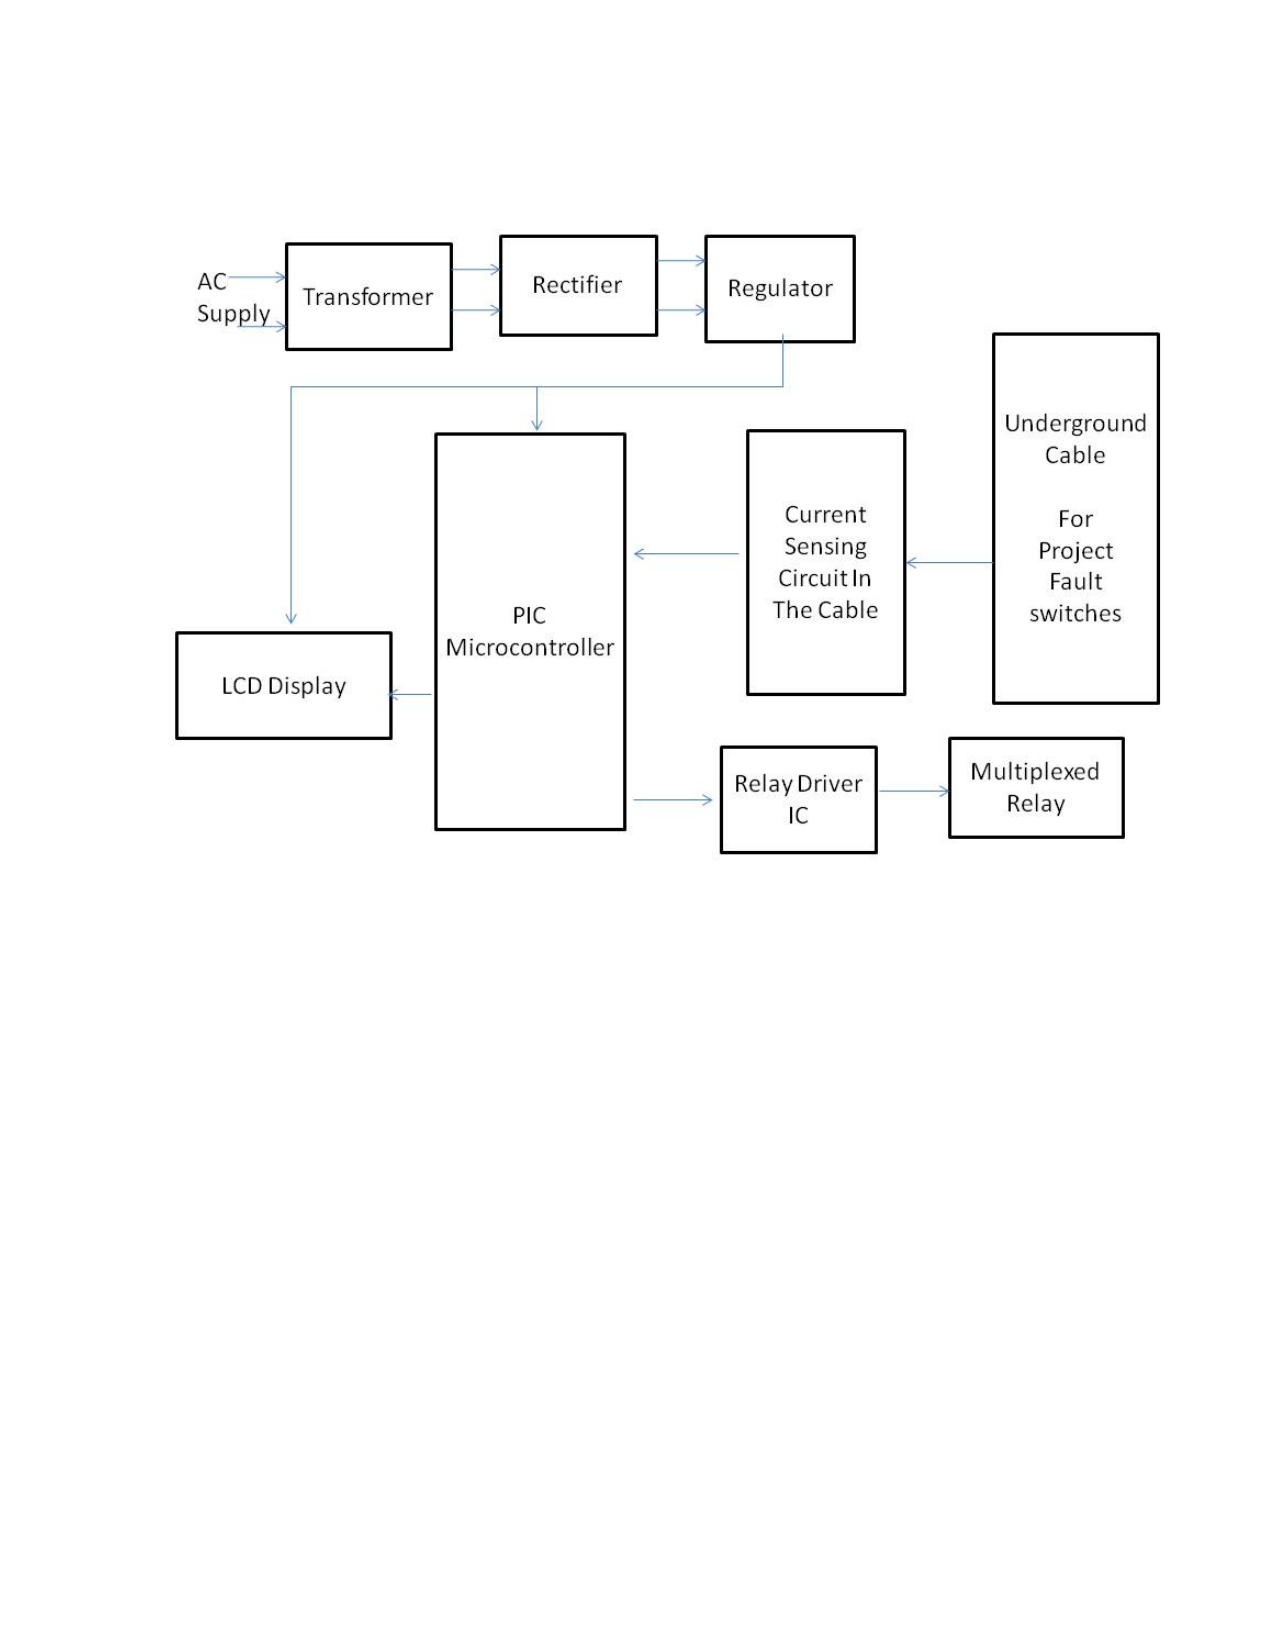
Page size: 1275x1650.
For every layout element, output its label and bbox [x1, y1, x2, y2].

picture [150, 150, 1204, 940]
